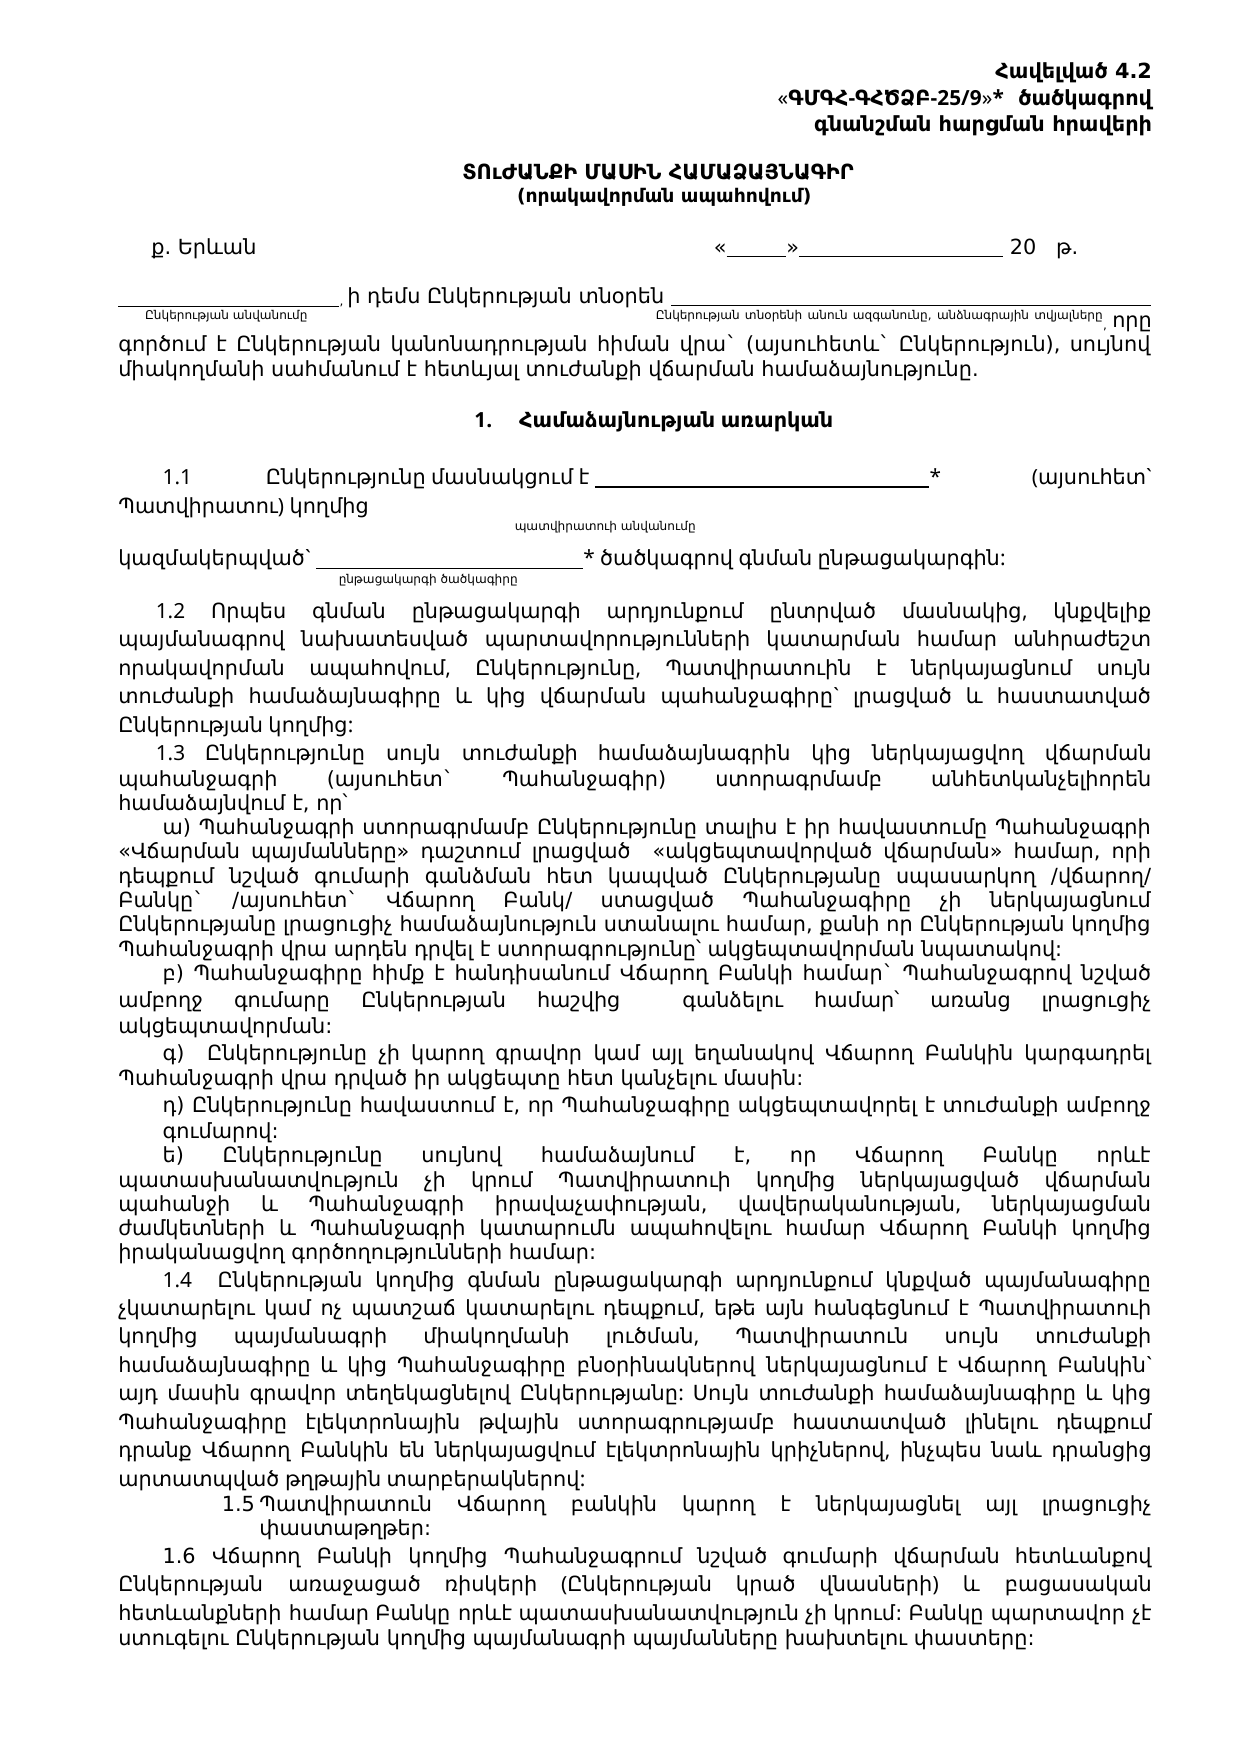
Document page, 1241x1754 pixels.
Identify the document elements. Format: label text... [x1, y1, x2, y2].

text ընթացակարգի ծածկագիրը [162, 572, 1152, 596]
text (որակավորման ապահովում) [118, 184, 1152, 206]
text ք. Երևան « » 20 թ. [118, 235, 1152, 259]
text կազմակերպված` * ծածկագրով գնման ընթացակարգին: [118, 543, 1152, 572]
text 1.2 Որպես գնման ընթացակարգի արդյունքում ընտրված մասնակից, կնքվելիք պայմանագրով նախատեսված պարտավորությունների կատարման համար անհրաժեշտ որակավորման ապահովում, Ընկերությունը, Պատվիրատուին է ներկայացնում սույն տուժանքի համաձայնագիրը և կից վճարման պահանջագիրը` լրացված և հաստատված Ընկերության կողմից: [118, 596, 1152, 738]
list Ընկերությունը մասնակցում է * (այսուհետ` Պատվիրատու) կողմից [118, 462, 1152, 519]
text , ի դեմս Ընկերության տնօրեն [118, 284, 1152, 308]
text ՏՈւԺԱՆՔԻ ՄԱՍԻՆ ՀԱՄԱՁԱՅՆԱԳԻՐ [118, 160, 1152, 184]
list Համաձայնության առարկան [156, 405, 1152, 433]
text բ) Պահանջագիրը հիմք է հանդիսանում Վճարող Բանկի համար` Պահանջագրով նշված ամբողջ գումարը Ընկերության հաշվից գանձելու համար՝ առանց լրացուցիչ ակցեպտավորման: [118, 961, 1152, 1038]
text գնանշման հարցման հրավերի [118, 112, 1152, 136]
text Ընկերության անվանումը Ընկերության տնօրենի անուն ազգանունը, անձնագրային տվյալները, որը գործում է Ընկերության կանոնադրության հիման վրա` (այսուհետև` Ընկերություն), սույնով միակողմանի սահմանում է հետևյալ տուժանքի վճարման համաձայնությունը. [118, 308, 1152, 381]
text 1.6 Վճարող Բանկի կողմից Պահանջագրում նշված գումարի վճարման հետևանքով Ընկերության առաջացած ռիսկերի (Ընկերության կրած վնասների) և բացասական հետևանքների համար Բանկը որևէ պատասխանատվություն չի կրում: Բանկը պարտավոր չէ ստուգելու Ընկերության կողմից պայմանագրի պայմանները խախտելու փաստերը: [118, 1541, 1152, 1650]
text ե) Ընկերությունը սույնով համաձայնում է, որ Վճարող Բանկը որևէ պատասխանատվություն չի կրում Պատվիրատուի կողմից ներկայացված վճարման պահանջի և Պահանջագրի իրավաչափության, վավերականության, ներկայացման ժամկետների և Պահանջագրի կատարումն ապահովելու համար Վճարող Բանկի կողմից իրականացվող գործողությունների համար: [118, 1143, 1152, 1265]
text գ) Ընկերությունը չի կարող գրավոր կամ այլ եղանակով Վճարող Բանկին կարգադրել Պահանջագրի վրա դրված իր ակցեպտը հետ կանչելու մասին: [118, 1038, 1152, 1091]
text պատվիրատուի անվանումը [162, 519, 1152, 543]
text Հավելված 4.2 [118, 59, 1152, 83]
text 1.3 Ընկերությունը սույն տուժանքի համաձայնագրին կից ներկայացվող վճարման պահանջագրի (այսուհետ` Պահանջագիր) ստորագրմամբ անհետկանչելիորեն համաձայնվում է, որ՝ [118, 738, 1152, 815]
text ա) Պահանջագրի ստորագրմամբ Ընկերությունը տալիս է իր հավաստումը Պահանջագրի «Վճարման պայմանները» դաշտում լրացված «ակցեպտավորված վճարման» համար, որի դեպքում նշված գումարի գանձման հետ կապված Ընկերությանը սպասարկող /վճարող/ Բանկը` /այսուհետ` Վճարող Բանկ/ ստացված Պահանջագիրը չի ներկայացնում Ընկերությանը լրացուցիչ համաձայնություն ստանալու համար, քանի որ Ընկերության կողմից Պահանջագրի վրա արդեն դրվել է ստորագրությունը՝ ակցեպտավորման նպատակով: [118, 815, 1152, 961]
list Պատվիրատուն Վճարող բանկին կարող է ներկայացնել այլ լրացուցիչ փաստաթղթեր: [222, 1492, 1152, 1541]
text դ) Ընկերությունը հավաստում է, որ Պահանջագիրը ակցեպտավորել է տուժանքի ամբողջ գումարով: [162, 1091, 1152, 1143]
text «ԳՄԳՀ-ԳՀԾՁԲ-25/9»* ծածկագրով [118, 83, 1152, 112]
text 1.4 Ընկերության կողմից գնման ընթացակարգի արդյունքում կնքված պայմանագիրը չկատարելու կամ ոչ պատշաճ կատարելու դեպքում, եթե այն հանգեցնում է Պատվիրատուի կողմից պայմանագրի միակողմանի լուծման, Պատվիրատուն սույն տուժանքի համաձայնագիրը և կից Պահանջագիրը բնօրինակներով ներկայացնում է Վճարող Բանկին` այդ մասին գրավոր տեղեկացնելով Ընկերությանը: Սույն տուժանքի համաձայնագիրը և կից Պահանջագիրը էլեկտրոնային թվային ստորագրությամբ հաստատված լինելու դեպքում դրանք Վճարող Բանկին են ներկայացվում էլեկտրոնային կրիչներով, ինչպես նաև դրանցից արտատպված թղթային տարբերակներով: [118, 1265, 1152, 1492]
